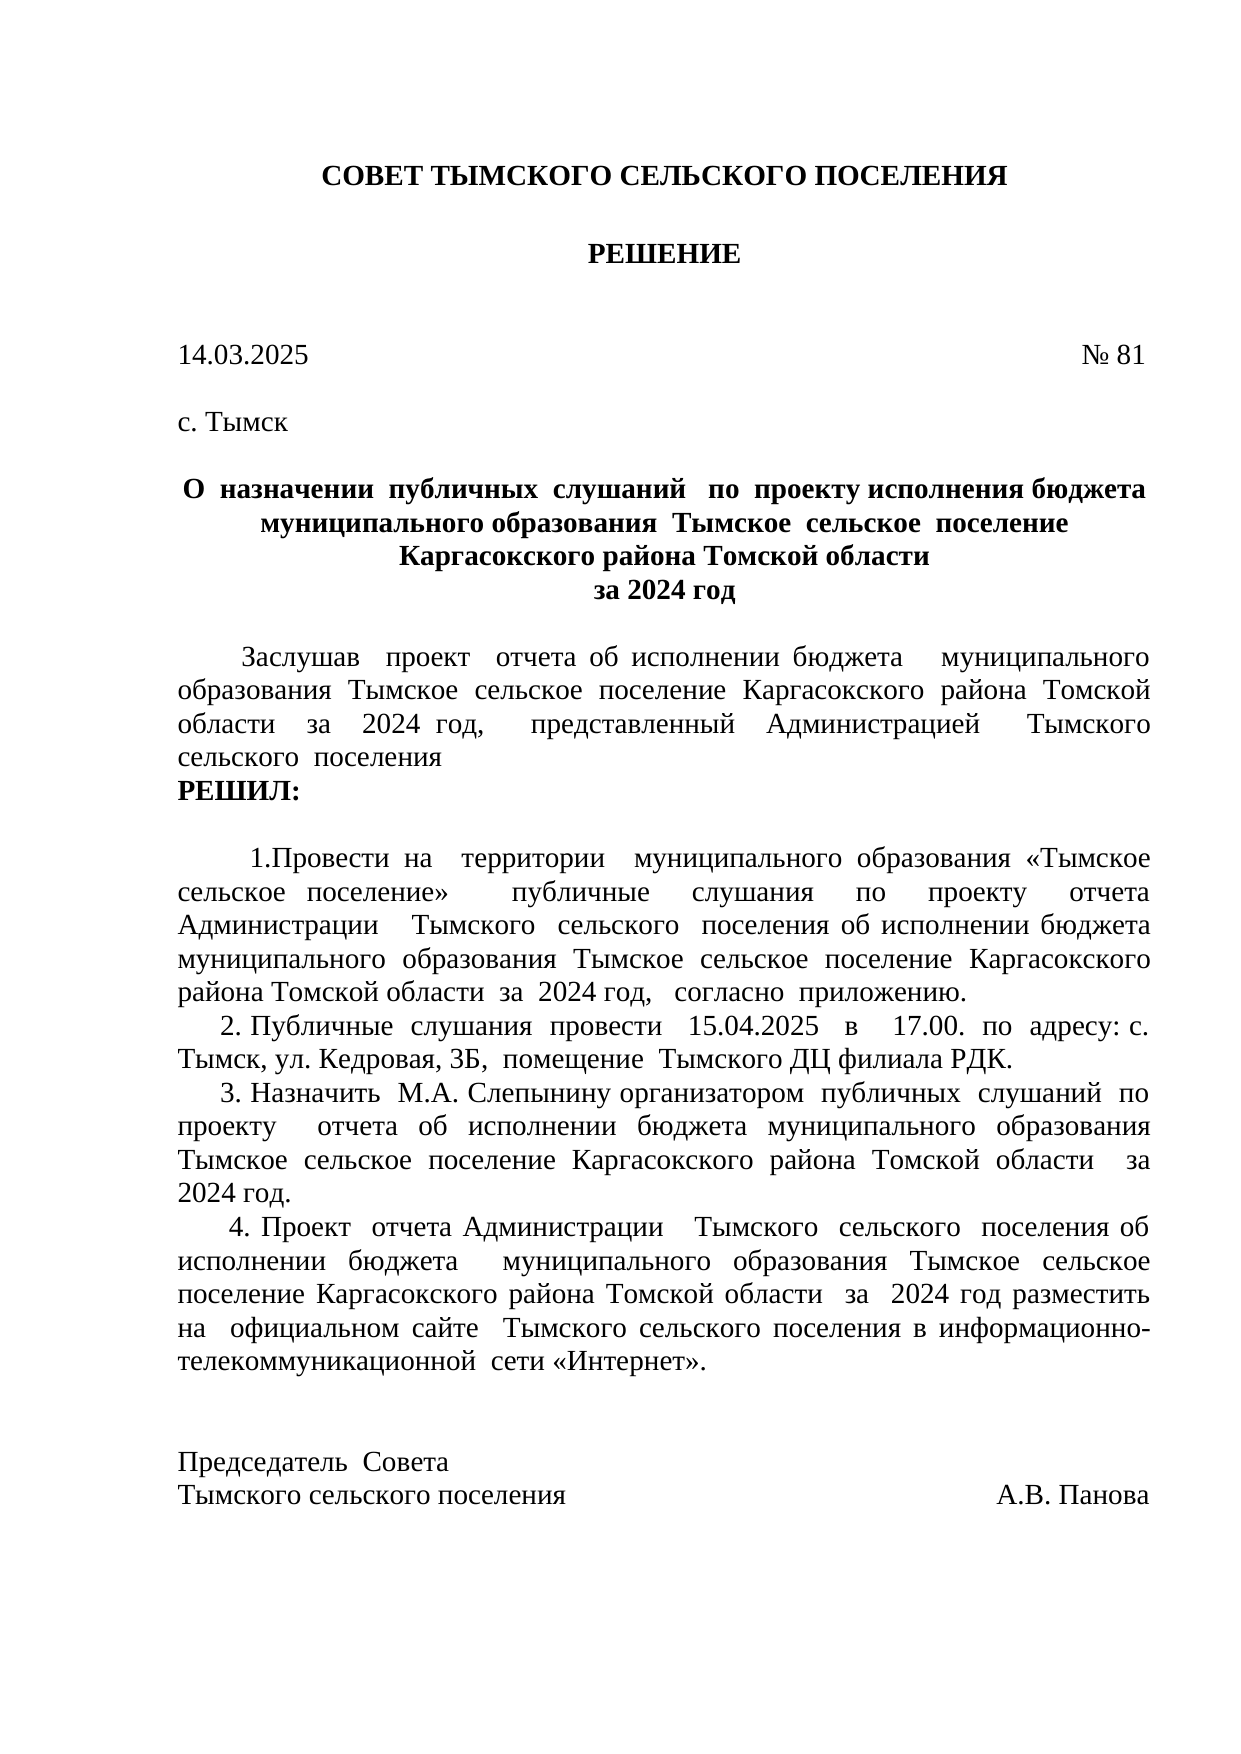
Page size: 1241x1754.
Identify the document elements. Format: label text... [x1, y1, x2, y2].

text Заслушав проект отчета об исполнении бюджета муниципального образования Тымское сельское поселение Каргасокского района Томской области за 2024 год, представленный Администрацией Тымского сельского поселения [177, 639, 1152, 773]
text РЕШЕНИЕ [177, 236, 1152, 270]
subtitle СОВЕТ ТЫМСКОГО СЕЛЬСКОГО ПОСЕЛЕНИЯ [177, 158, 1152, 192]
text Тымского сельского поселения А.В. Панова [177, 1477, 1152, 1511]
text 2. Публичные слушания провести 15.04.2025 в 17.00. по адресу: с. Тымск, ул. Кедровая, 3Б, помещение Тымского ДЦ филиала РДК. [177, 1008, 1152, 1075]
text Председатель Совета [177, 1444, 1152, 1477]
text О назначении публичных слушаний по проекту исполнения бюджета муниципального образования Тымское сельское поселение Каргасокского района Томской области [177, 471, 1152, 572]
text РЕШИЛ: [177, 773, 1152, 807]
text за 2024 год [177, 572, 1152, 605]
text 1.Провести на территории муниципального образования «Тымское сельское поселение» публичные слушания по проекту отчета Администрации Тымского сельского поселения об исполнении бюджета муниципального образования Тымское сельское поселение Каргасокского района Томской области за 2024 год, согласно приложению. [177, 840, 1152, 1008]
text 14.03.2025 № 81 [177, 337, 1152, 371]
text 4. Проект отчета Администрации Тымского сельского поселения об исполнении бюджета муниципального образования Тымское сельское поселение Каргасокского района Томской области за 2024 год разместить на официальном сайте Тымского сельского поселения в информационно-телекоммуникационной сети «Интернет». [177, 1209, 1152, 1377]
text с. Тымск [177, 404, 1152, 438]
text 3. Назначить М.А. Слепынину организатором публичных слушаний по проекту отчета об исполнении бюджета муниципального образования Тымское сельское поселение Каргасокского района Томской области за 2024 год. [177, 1075, 1152, 1209]
